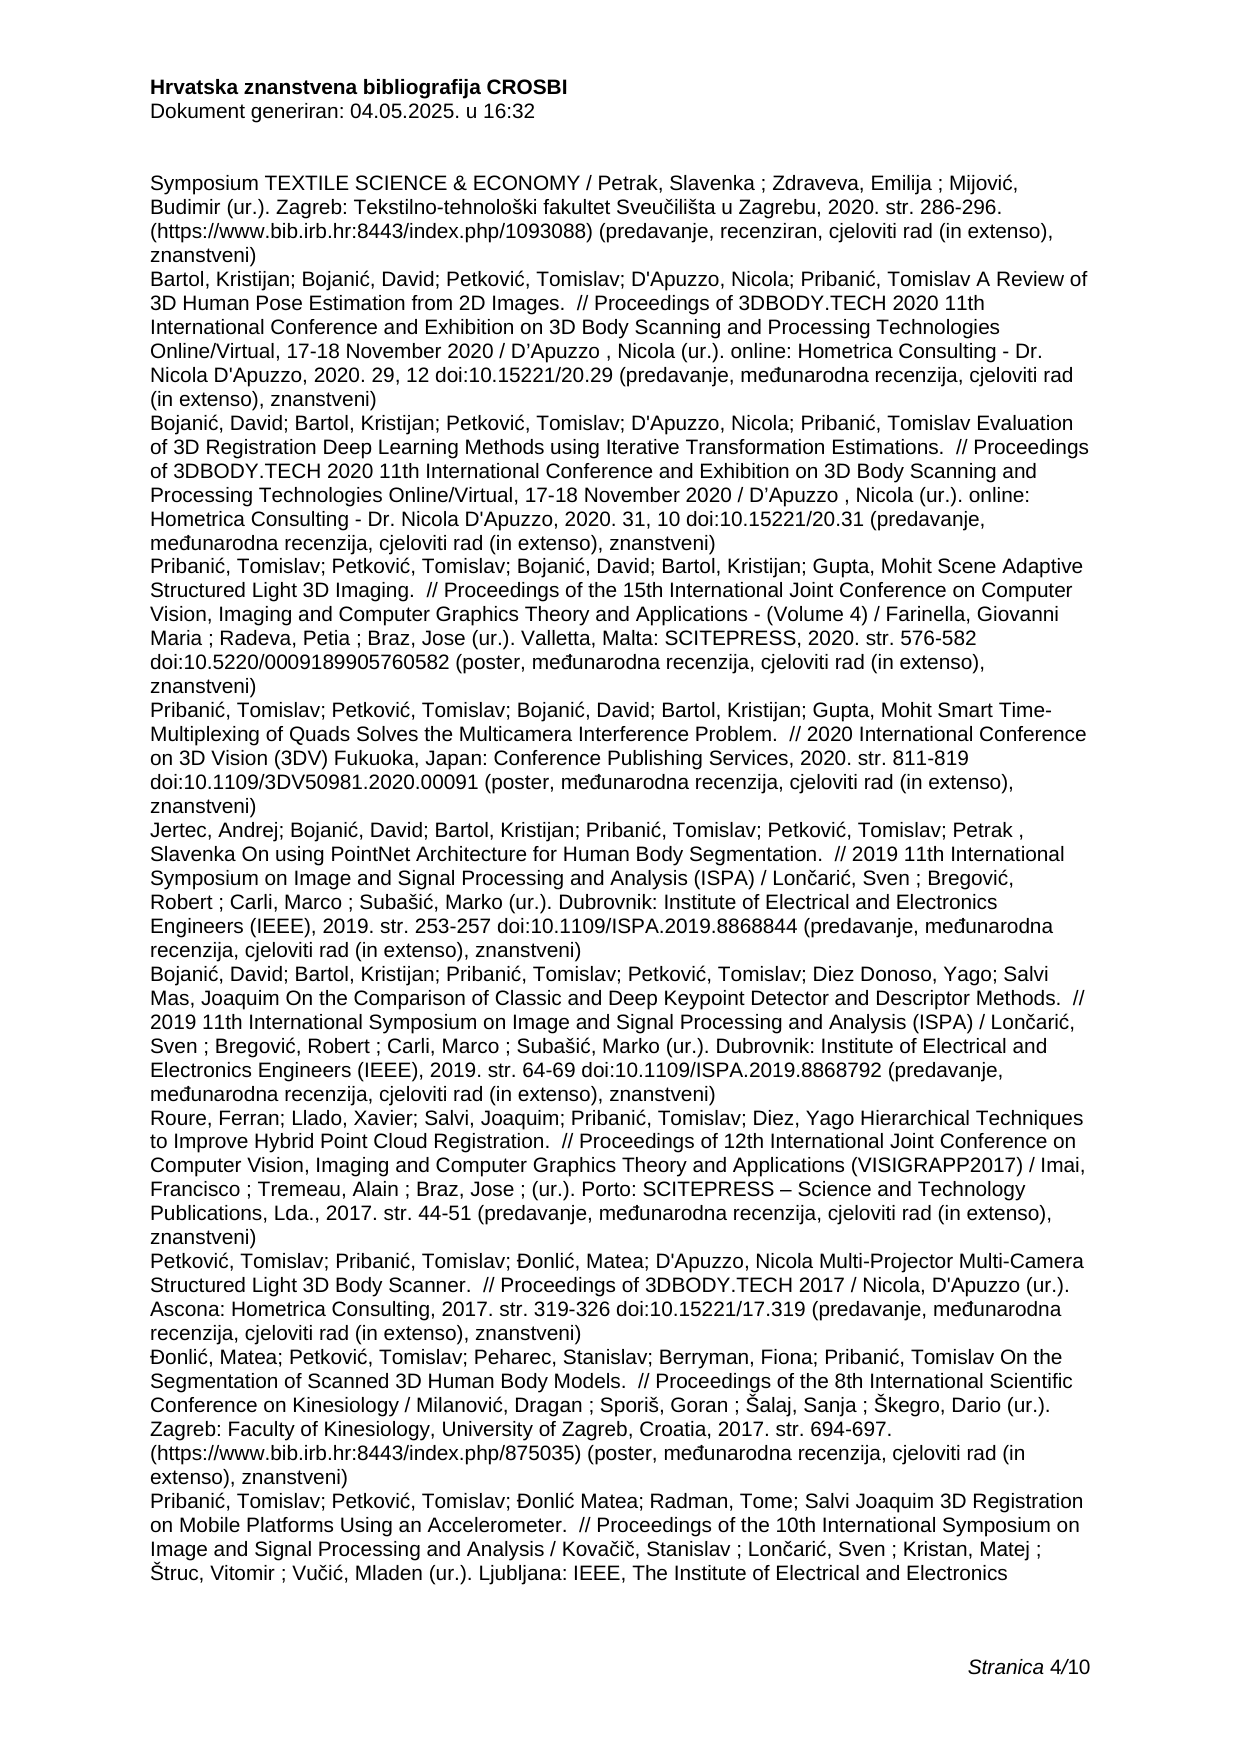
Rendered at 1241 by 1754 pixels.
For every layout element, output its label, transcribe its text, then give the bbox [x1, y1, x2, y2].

text Petković, Tomislav; Pribanić, Tomislav; Đonlić, Matea; D'Apuzzo, Nicola [150, 1249, 1090, 1345]
text Bojanić, David; Bartol, Kristijan; Pribanić, Tomislav; Petković, Tomislav; Diez Donoso, Yago; Salvi Mas, Joaquim [150, 962, 1090, 1105]
text Roure, Ferran; Llado, Xavier; Salvi, Joaquim; Pribanić, Tomislav; Diez, Yago [150, 1105, 1090, 1249]
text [150, 1489, 1090, 1584]
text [150, 171, 1090, 267]
text Pribanić, Tomislav; Petković, Tomislav; Bojanić, David; Bartol, Kristijan; Gupta, Mohit [150, 554, 1090, 698]
text Đonlić, Matea; Petković, Tomislav; Peharec, Stanislav; Berryman, Fiona; Pribanić, Tomislav [150, 1345, 1090, 1489]
text Bartol, Kristijan; Bojanić, David; Petković, Tomislav; D'Apuzzo, Nicola; Pribanić, Tomislav [150, 267, 1090, 411]
text Jertec, Andrej; Bojanić, David; Bartol, Kristijan; Pribanić, Tomislav; Petković, Tomislav; Petrak , Slavenka [150, 818, 1090, 962]
text Pribanić, Tomislav; Petković, Tomislav; Bojanić, David; Bartol, Kristijan; Gupta, Mohit [150, 698, 1090, 818]
text Bojanić, David; Bartol, Kristijan; Petković, Tomislav; D'Apuzzo, Nicola; Pribanić, Tomislav [150, 411, 1090, 554]
